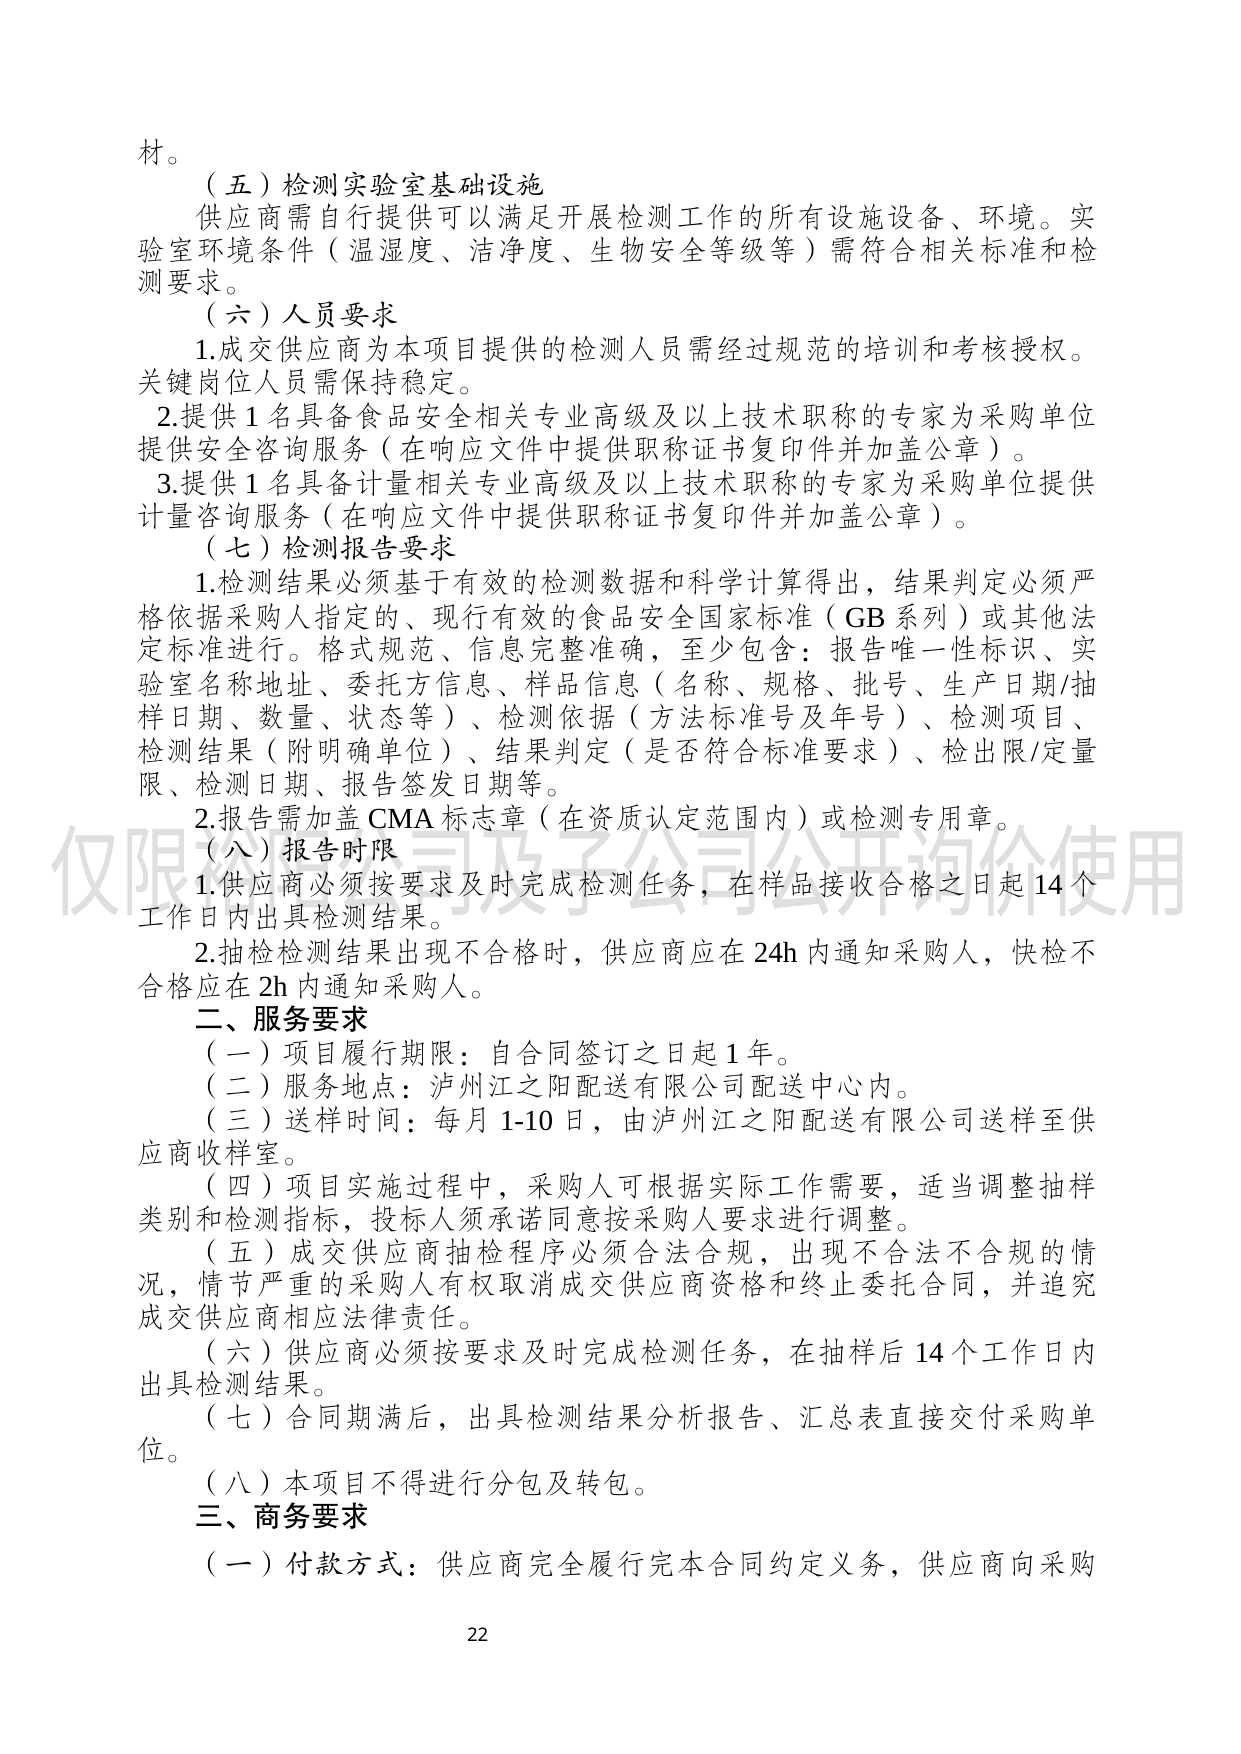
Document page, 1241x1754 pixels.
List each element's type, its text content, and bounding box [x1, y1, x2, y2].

text 1.检测结果必须基于有效的检测数据和科学计算得出，结果判定必须严格依据采购人指定的、现行有效的食品安全国家标准（GB系列）或其他法定标准进行。格式规范、信息完整准确，至少包含：报告唯一性标识、实验室名称地址、委托方信息、样品信息（名称、规格、批号、生产日期/抽样日期、数量、状态等）、检测依据（方法标准号及年号）、检测项目、检测结果（附明确单位）、结果判定（是否符合标准要求）、检出限/定量限、检测日期、报告签发日期等。 [136, 565, 1098, 801]
text 3.提供1名具备计量相关专业高级及以上技术职称的专家为采购单位提供计量咨询服务（在响应文件中提供职称证书复印件并加盖公章）。 [136, 466, 1098, 533]
text （八）本项目不得进行分包及转包。 [136, 1467, 1098, 1500]
text （三）送样时间：每月1-10日，由泸州江之阳配送有限公司送样至供应商收样室。 [136, 1103, 1098, 1171]
text （八）报告时限 [136, 836, 1098, 867]
text 2.抽检检测结果出现不合格时，供应商应在24h内通知采购人，快检不合格应在2h内通知采购人。 [136, 935, 1098, 1003]
text 2.提供1名具备食品安全相关专业高级及以上技术职称的专家为采购单位提供安全咨询服务（在响应文件中提供职称证书复印件并加盖公章）。 [136, 399, 1098, 466]
text 1.供应商必须按要求及时完成检测任务，在样品接收合格之日起14个工作日内出具检测结果。 [136, 867, 1098, 935]
text 1.成交供应商为本项目提供的检测人员需经过规范的培训和考核授权。关键岗位人员需保持稳定。 [136, 332, 1098, 399]
text （六）人员要求 [136, 300, 1098, 332]
text （四）项目实施过程中，采购人可根据实际工作需要，适当调整抽样类别和检测指标，投标人须承诺同意按采购人要求进行调整。 [136, 1171, 1098, 1236]
text （六）供应商必须按要求及时完成检测任务，在抽样后14个工作日内出具检测结果。 [136, 1335, 1098, 1402]
text （二）服务地点：泸州江之阳配送有限公司配送中心内。 [136, 1071, 1098, 1103]
text 二、服务要求 [136, 1003, 1098, 1036]
text （五）成交供应商抽检程序必须合法合规，出现不合法不合规的情况，情节严重的采购人有权取消成交供应商资格和终止委托合同，并追究成交供应商相应法律责任。 [136, 1236, 1098, 1335]
text （七）检测报告要求 [136, 533, 1098, 565]
text （五）检测实验室基础设施 [136, 170, 1098, 202]
text （一）项目履行期限：自合同签订之日起1年。 [136, 1036, 1098, 1071]
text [136, 1533, 1098, 1585]
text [136, 137, 1098, 170]
text 三、商务要求 [136, 1500, 1098, 1533]
text 供应商需自行提供可以满足开展检测工作的所有设施设备、环境。实验室环境条件（温湿度、洁净度、生物安全等级等）需符合相关标准和检测要求。 [136, 202, 1098, 300]
text 2.报告需加盖CMA标志章（在资质认定范围内）或检测专用章。 [136, 801, 1098, 836]
text （七）合同期满后，出具检测结果分析报告、汇总表直接交付采购单位。 [136, 1402, 1098, 1467]
